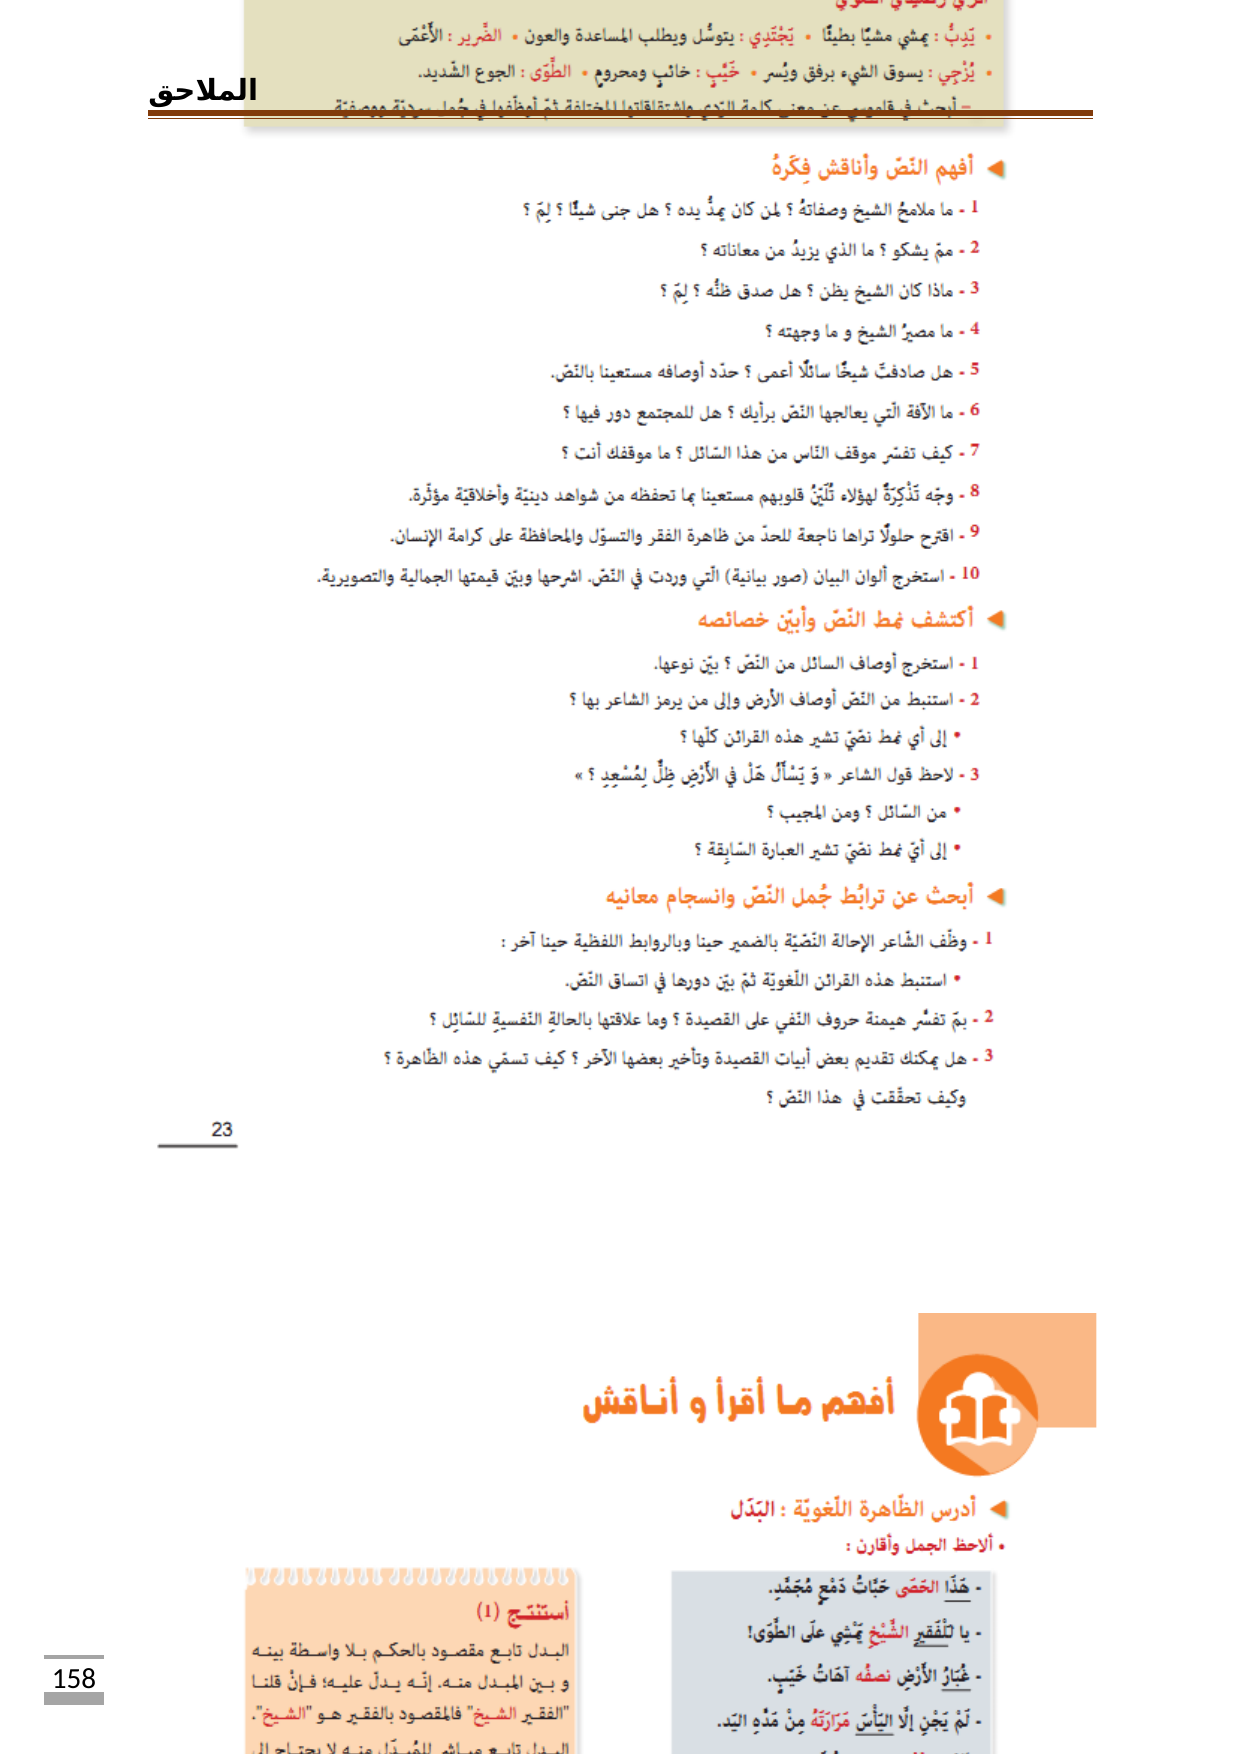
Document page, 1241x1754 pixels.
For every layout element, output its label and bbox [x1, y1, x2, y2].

picture [153, 1313, 1098, 1754]
picture [153, 0, 1098, 1222]
